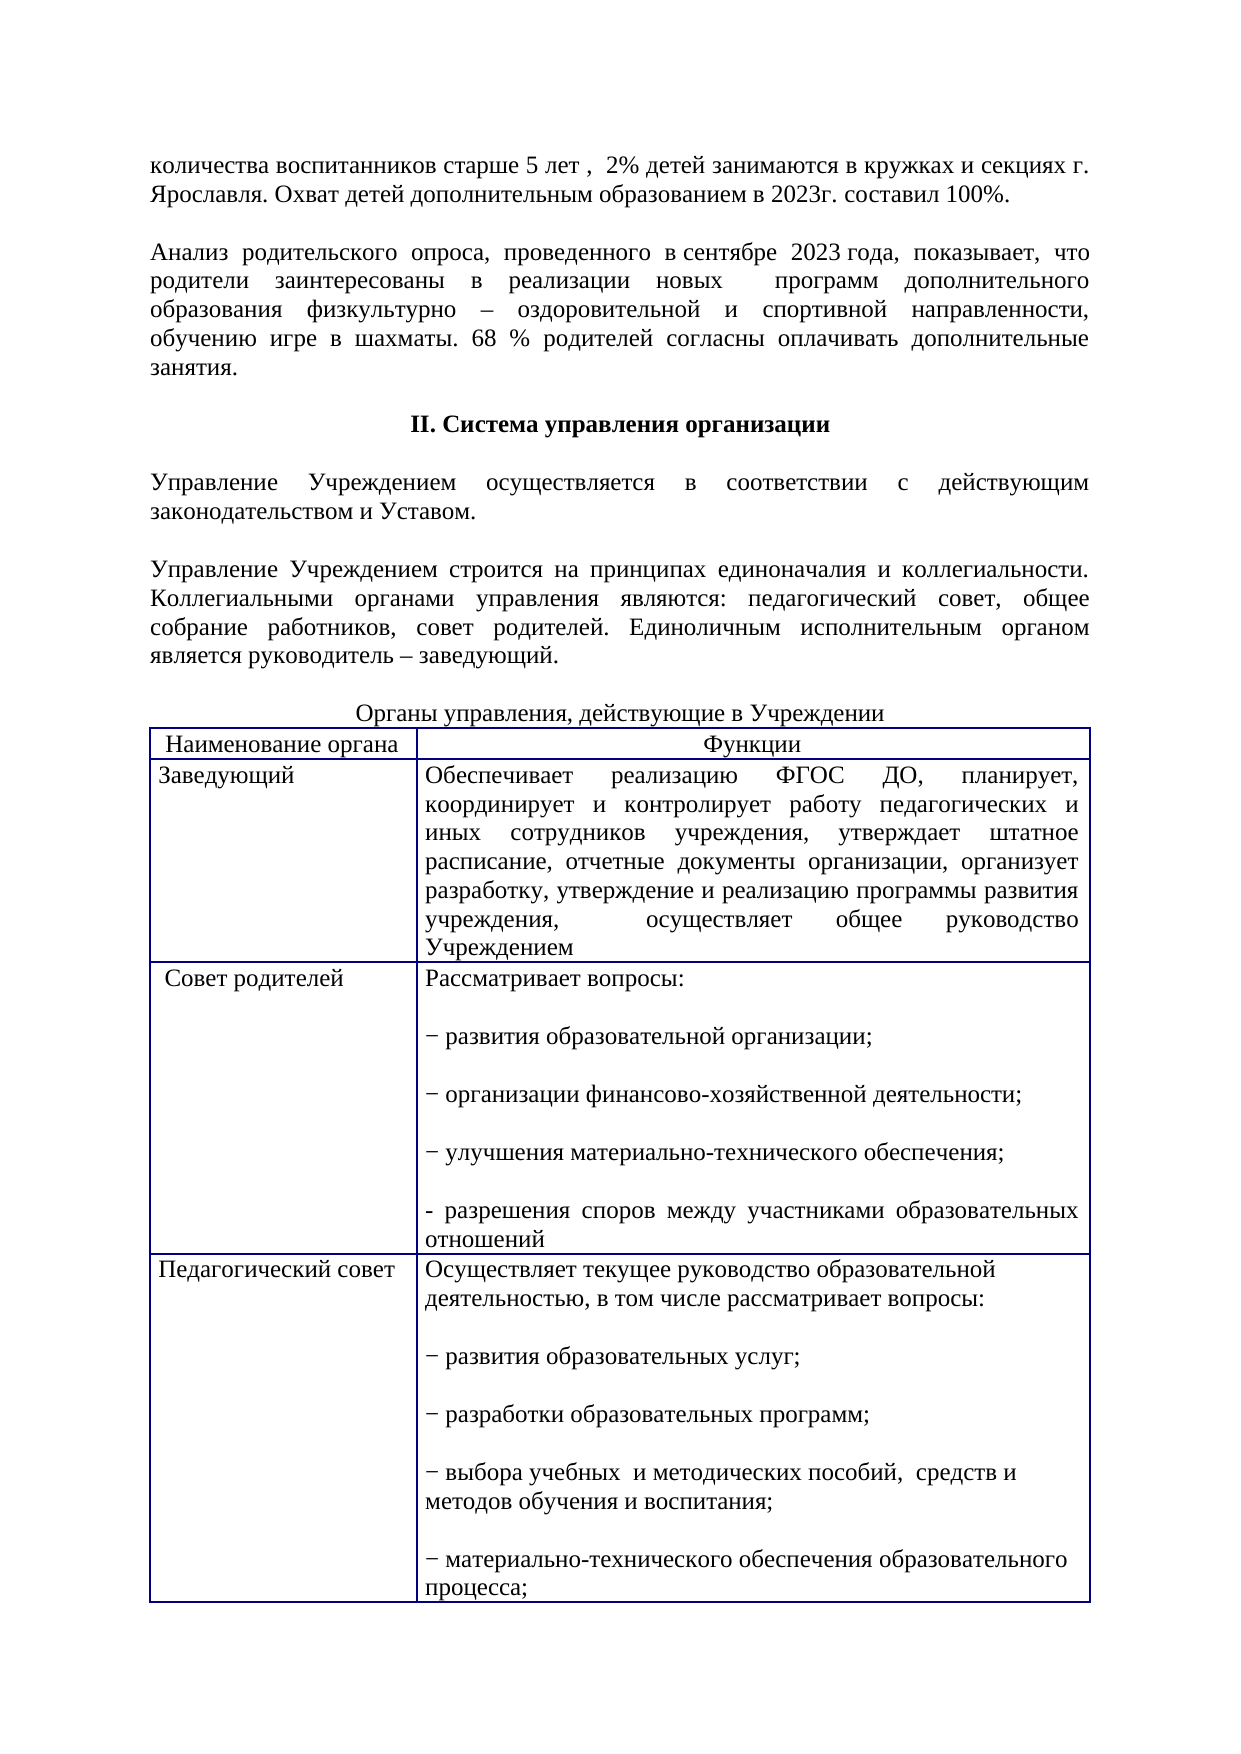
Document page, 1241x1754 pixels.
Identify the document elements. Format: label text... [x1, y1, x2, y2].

table_cell Рассматривает вопросы: − развития образовательной организации; − организации финансово-хозяйственной деятельности; − улучшения материально-технического обеспечения; - разрешения споров между участниками образовательных отношений [418, 963, 1089, 1252]
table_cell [151, 1255, 416, 1601]
text Органы управления, действующие в Учреждении [150, 698, 1090, 727]
text Анализ родительского опроса, проведенного в сентябре 2023 года, показывает, что родители заинтересованы в реализации новых программ дополнительного образования физкультурно – оздоровительной и спортивной направленности, обучению игре в шахматы. 68 % родителей согласны оплачивать дополнительные занятия. [150, 237, 1090, 380]
table_header Наименование органа [151, 729, 416, 758]
text Управление Учреждением осуществляется в соответствии с действующим законодательством и Уставом. [150, 467, 1090, 525]
table_cell Заведующий [151, 760, 416, 961]
table_cell Совет родителей [151, 963, 416, 1252]
text II. Система управления организации [150, 409, 1090, 438]
text Управление Учреждением строится на принципах единоначалия и коллегиальности. Коллегиальными органами управления являются: педагогический совет, общее собрание работников, совет родителей. Единоличным исполнительным органом является руководитель – заведующий. [150, 554, 1090, 669]
table_cell Обеспечивает реализацию ФГОС ДО, планирует, координирует и контролирует работу педагогических и иных сотрудников учреждения, утверждает штатное расписание, отчетные документы организации, организует разработку, утверждение и реализацию программы развития учреждения, осуществляет общее руководство Учреждением [418, 760, 1089, 961]
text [150, 150, 1090, 207]
table_header Функции [418, 729, 1089, 758]
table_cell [418, 1255, 1089, 1601]
